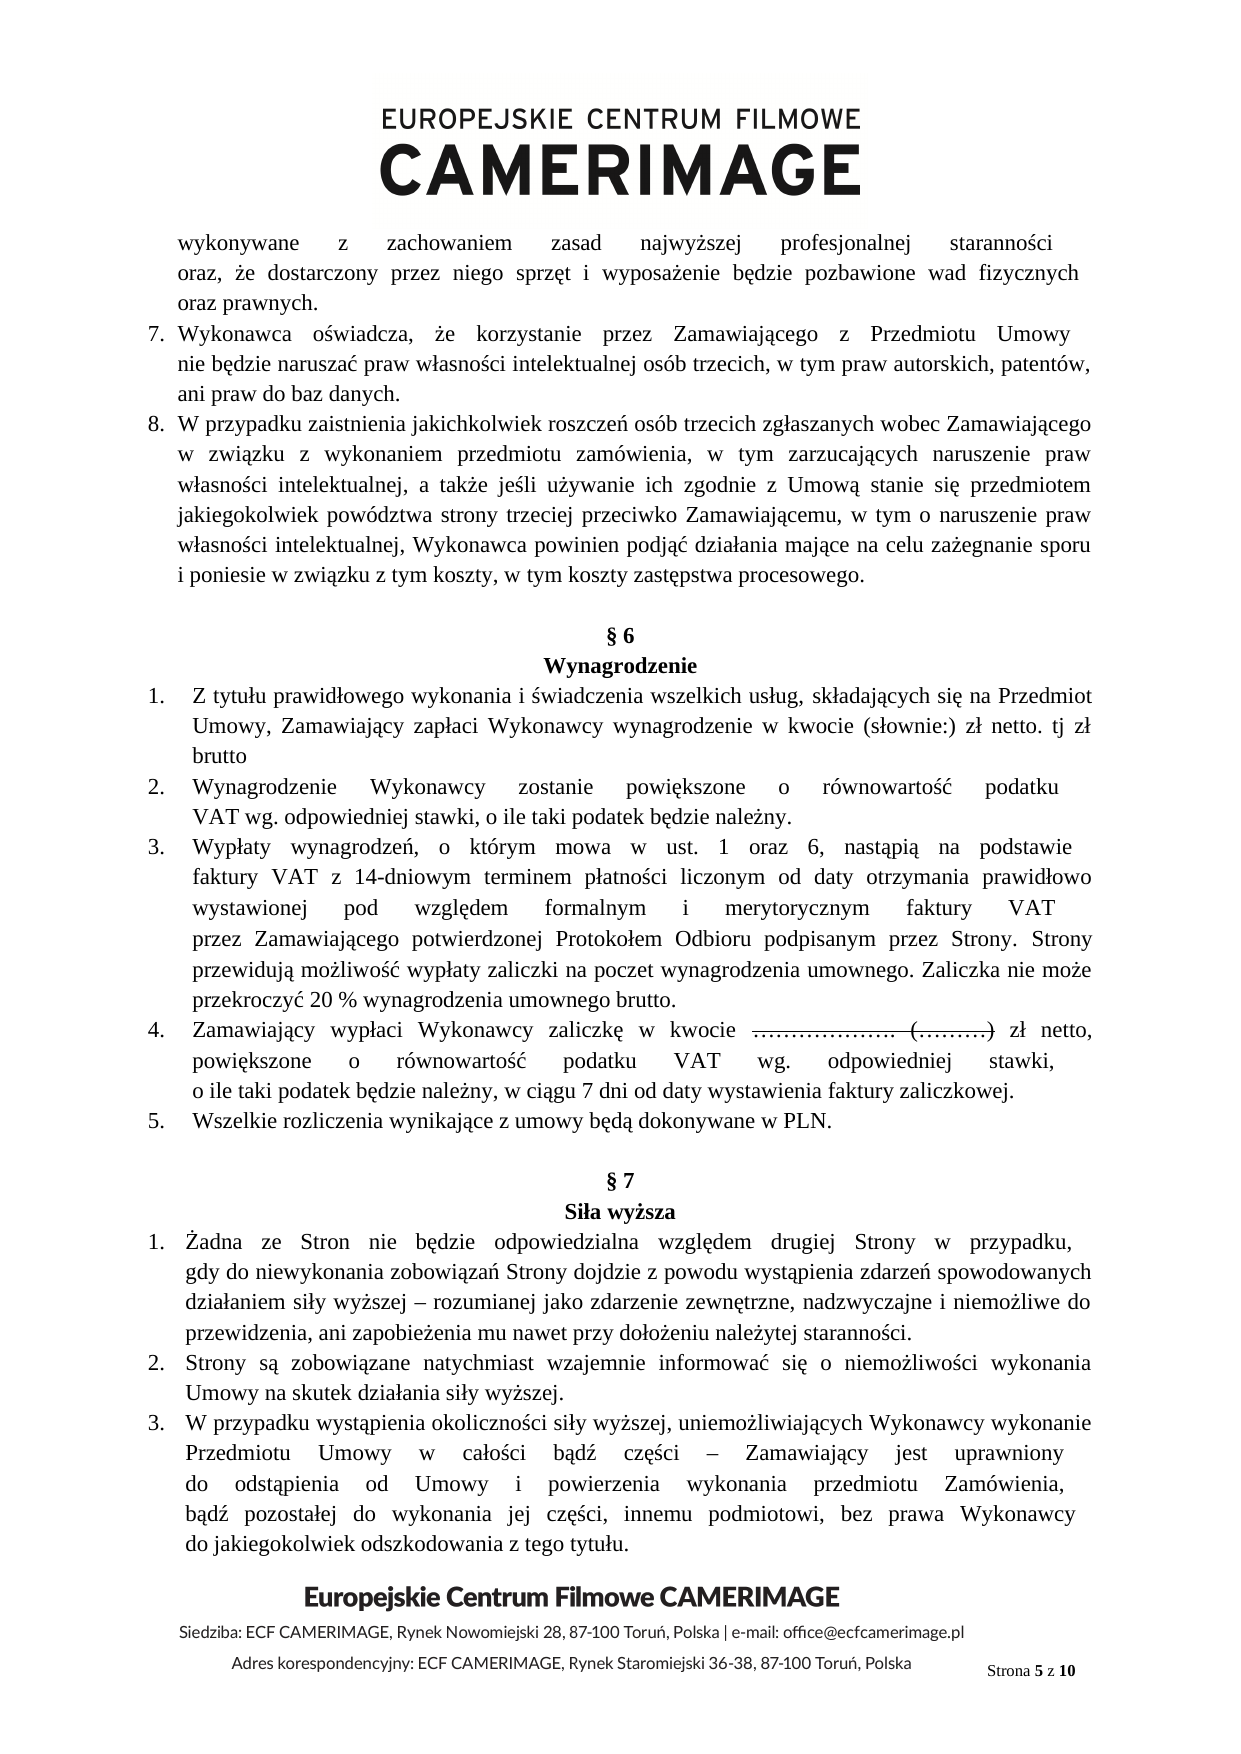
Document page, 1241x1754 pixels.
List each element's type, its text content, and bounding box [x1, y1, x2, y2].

picture [372, 73, 868, 229]
list Wykonawca oświadcza, że korzystanie przez Zamawiającego z Przedmiotu Umowy nie będzie naruszać praw własności intelektualnej osób trzecich, w tym praw autorskich, patentów, ani praw do baz danych. [148, 320, 1093, 406]
list W przypadku wystąpienia okoliczności siły wyższej, uniemożliwiających Wykonawcy wykonanie Przedmiotu Umowy w całości bądź części – Zamawiający jest uprawniony do odstąpienia od Umowy i powierzenia wykonania przedmiotu Zamówienia, bądź pozostałej do wykonania jej części, innemu podmiotowi, bez prawa Wykonawcy do jakiegokolwiek odszkodowania z tego tytułu. [148, 1409, 1093, 1556]
text Siła wyższa [148, 1198, 1093, 1224]
text § 7 [148, 1167, 1093, 1194]
text Wynagrodzenie [148, 652, 1093, 678]
list Wynagrodzenie Wykonawcy zostanie powiększone o równowartość podatku VAT wg. odpowiedniej stawki, o ile taki podatek będzie należny. [148, 773, 1093, 829]
list Wypłaty wynagrodzeń, o którym mowa w ust. 1 oraz 6, nastąpią na podstawie faktury VAT z 14-dniowym terminem płatności liczonym od daty otrzymania prawidłowo wystawionej pod względem formalnym i merytorycznym faktury VAT przez Zamawiającego potwierdzonej Protokołem Odbioru podpisanym przez Strony. Strony przewidują możliwość wypłaty zaliczki na poczet wynagrodzenia umownego. Zaliczka nie może przekroczyć 20 % wynagrodzenia umownego brutto. [148, 833, 1093, 1013]
list W przypadku zaistnienia jakichkolwiek roszczeń osób trzecich zgłaszanych wobec Zamawiającego w związku z wykonaniem przedmiotu zamówienia, w tym zarzucających naruszenie praw własności intelektualnej, a także jeśli używanie ich zgodnie z Umową stanie się przedmiotem jakiegokolwiek powództwa strony trzeciej przeciwko Zamawiającemu, w tym o naruszenie praw własności intelektualnej, Wykonawca powinien podjąć działania mające na celu zażegnanie sporu i poniesie w związku z tym koszty, w tym koszty zastępstwa procesowego. [148, 410, 1093, 588]
list Strony są zobowiązane natychmiast wzajemnie informować się o niemożliwości wykonania Umowy na skutek działania siły wyższej. [148, 1349, 1093, 1405]
picture [165, 1570, 987, 1677]
list Wszelkie rozliczenia wynikające z umowy będą dokonywane w PLN. [148, 1107, 1093, 1133]
list Zamawiający wypłaci Wykonawcy zaliczkę w kwocie ………………. (………) zł netto, powiększone o równowartość podatku VAT wg. odpowiedniej stawki, o ile taki podatek będzie należny, w ciągu 7 dni od daty wystawienia faktury zaliczkowej. [148, 1016, 1093, 1103]
list Żadna ze Stron nie będzie odpowiedzialna względem drugiej Strony w przypadku, gdy do niewykonania zobowiązań Strony dojdzie z powodu wystąpienia zdarzeń spowodowanych działaniem siły wyższej – rozumianej jako zdarzenie zewnętrzne, nadzwyczajne i niemożliwe do przewidzenia, ani zapobieżenia mu nawet przy dołożeniu należytej staranności. [148, 1228, 1093, 1345]
list Z tytułu prawidłowego wykonania i świadczenia wszelkich usług, składających się na Przedmiot Umowy, Zamawiający zapłaci Wykonawcy wynagrodzenie w kwocie (słownie:) zł netto. tj zł brutto [148, 682, 1093, 769]
text § 6 [148, 622, 1093, 648]
